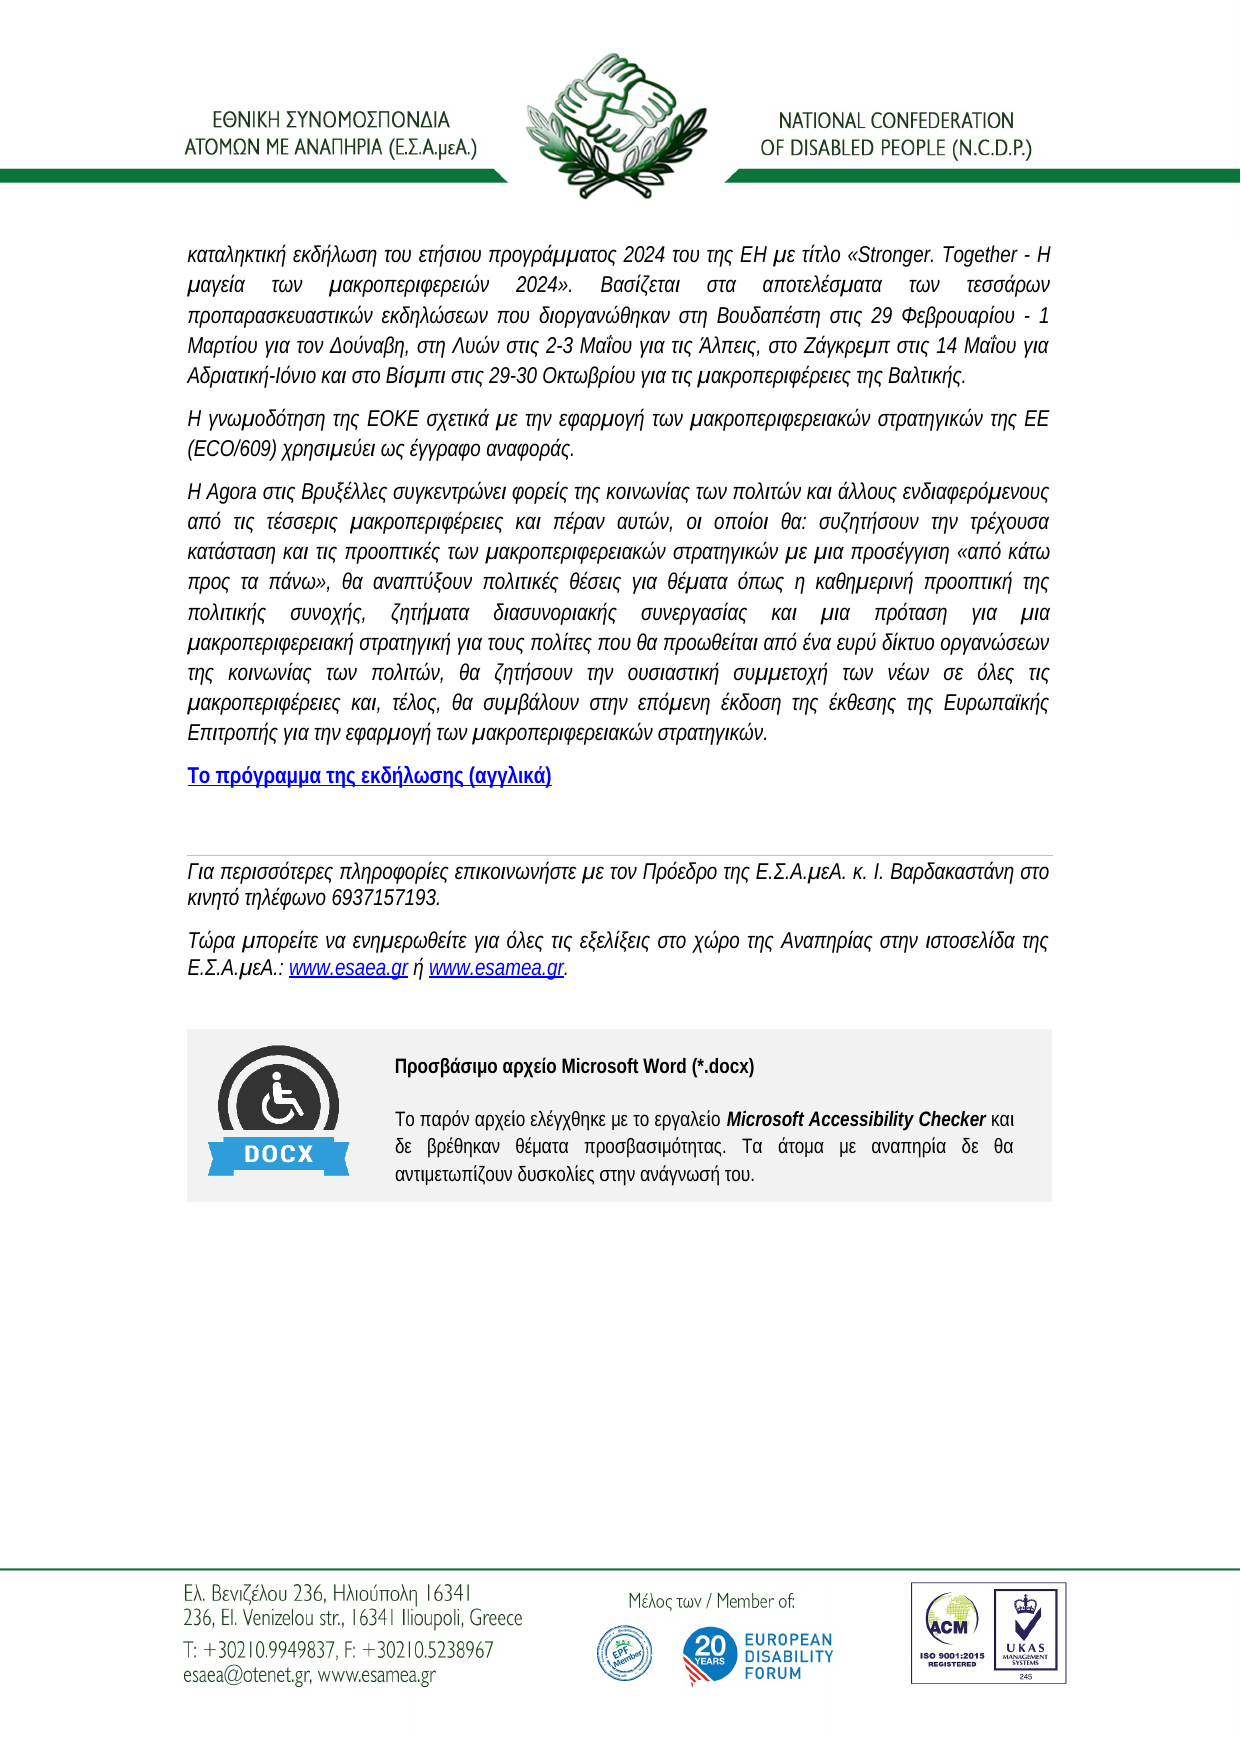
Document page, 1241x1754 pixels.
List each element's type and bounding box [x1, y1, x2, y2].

picture [0, 0, 1240, 237]
picture [203, 1035, 354, 1186]
picture [0, 1556, 1240, 1738]
